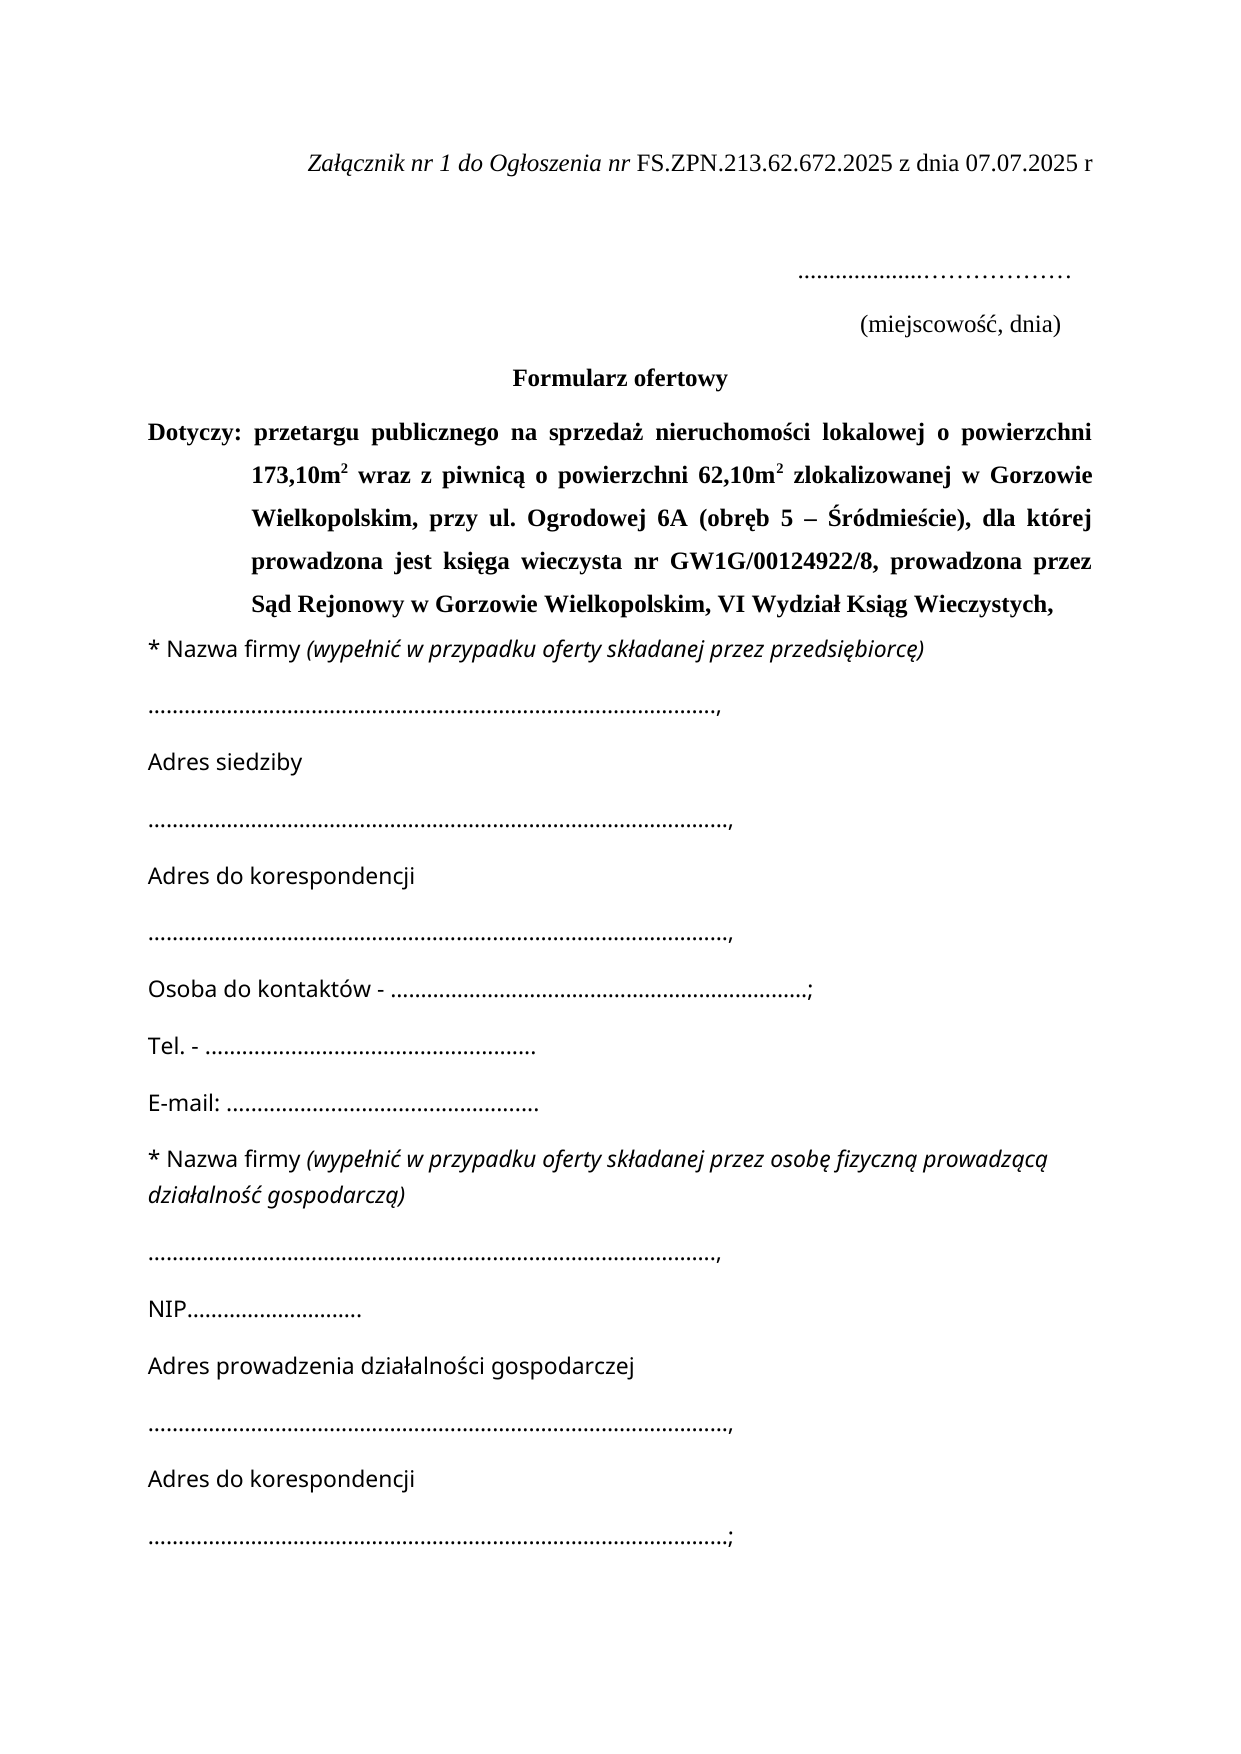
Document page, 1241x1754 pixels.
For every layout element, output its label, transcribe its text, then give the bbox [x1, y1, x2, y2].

text ....................……………… [738, 255, 1093, 284]
text E-mail: ................................................... [148, 1087, 1093, 1118]
text ……………………………………………………………………………………, [148, 803, 1093, 834]
text Adres do korespondencji [148, 1463, 1093, 1494]
text Adres siedziby [148, 746, 1093, 777]
text ……………………………………………………………………………………, [148, 916, 1093, 948]
text ……………………………………………………………………………………, [148, 1406, 1093, 1438]
text Adres do korespondencji [148, 859, 1093, 891]
text …………………………………………………………………………………., [148, 689, 1093, 721]
text Załącznik nr 1 do Ogłoszenia nr FS.ZPN.213.62.672.2025 z dnia 07.07.2025 r [148, 148, 1093, 176]
text Osoba do kontaktów - ……………………………………………………………; [148, 973, 1093, 1004]
text Formularz ofertowy [148, 363, 1093, 392]
text Dotyczy: przetargu publicznego na sprzedaż nieruchomości lokalowej o powierzchni 173,10m2 wraz z piwnicą o powierzchni 62,10m2 zlokalizowanej w Gorzowie Wielkopolskim, przy ul. Ogrodowej 6A (obręb 5 – Śródmieście), dla której prowadzona jest księga wieczysta nr GW1G/00124922/8, prowadzona przez Sąd Rejonowy w Gorzowie Wielkopolskim, VI Wydział Ksiąg Wieczystych, [148, 417, 1093, 618]
text * Nazwa firmy (wypełnić w przypadku oferty składanej przez osobę fizyczną prowadzącą działalność gospodarczą) [148, 1143, 1093, 1211]
text * Nazwa firmy (wypełnić w przypadku oferty składanej przez przedsiębiorcę) [148, 632, 1093, 664]
text ……………………………………………………………………………………; [148, 1520, 1093, 1551]
text Adres prowadzenia działalności gospodarczej [148, 1350, 1093, 1381]
text NIP……………………….. [148, 1293, 1093, 1324]
text …………………………………………………………………………………., [148, 1236, 1093, 1267]
text (miejscowość, dnia) [738, 309, 1093, 338]
text Tel. - ...................................................... [148, 1030, 1093, 1061]
